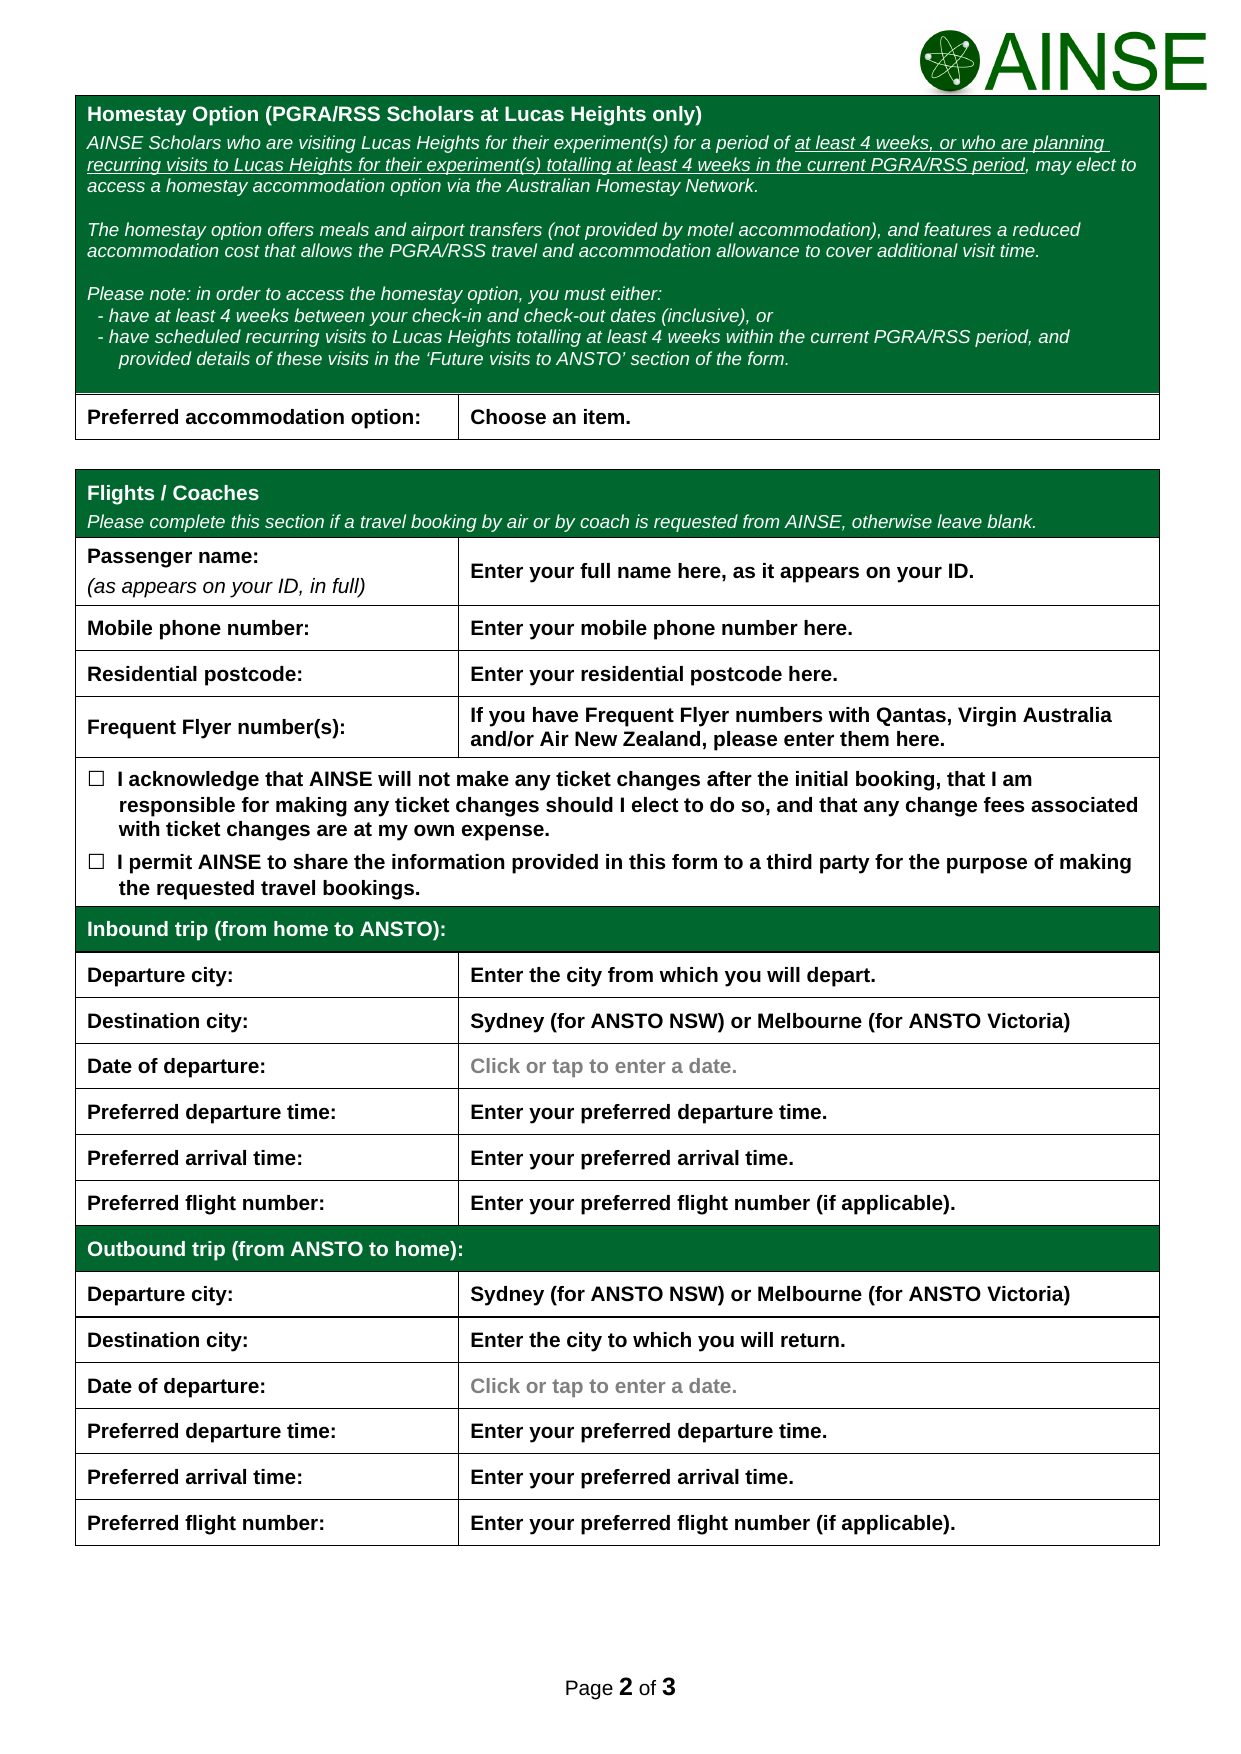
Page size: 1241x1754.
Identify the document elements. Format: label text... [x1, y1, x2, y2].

table_cell Mobile phone number: [76, 606, 458, 650]
table_cell Date of departure: [76, 1044, 458, 1088]
table_cell Preferred flight number: [76, 1500, 458, 1544]
table_header Flights / Coaches Please complete this section if a travel booking by air or by coach is requested from AINSE, otherwise leave blank. [76, 470, 1159, 537]
table_cell Frequent Flyer number(s): [76, 697, 458, 757]
table_cell Destination city: [76, 998, 458, 1043]
table_header Homestay Option (PGRA/RSS Scholars at Lucas Heights only) AINSE Scholars who are visiting Lucas Heights for their experiment(s) for a period of at least 4 weeks, or who are planning recurring visits to Lucas Heights for their experiment(s) totalling at least 4 weeks in the current PGRA/RSS period, may elect to access a homestay accommodation option via the Australian Homestay Network. The homestay option offers meals and airport transfers (not provided by motel accommodation), and features a reduced accommodation cost that allows the PGRA/RSS travel and accommodation allowance to cover additional visit time. Please note: in order to access the homestay option, you must either: - have at least 4 weeks between your check-in and check-out dates (inclusive), or - have scheduled recurring visits to Lucas Heights totalling at least 4 weeks within the current PGRA/RSS period, and provided details of these visits in the ‘Future visits to ANSTO’ section of the form. [76, 96, 1159, 393]
table_cell Preferred accommodation option: [76, 395, 458, 439]
table_cell I acknowledge that AINSE will not make any ticket changes after the initial booking, that I am responsible for making any ticket changes should I elect to do so, and that any change fees associated with ticket changes are at my own expense. I permit AINSE to share the information provided in this form to a third party for the purpose of making the requested travel bookings. [76, 758, 1159, 906]
table_cell Preferred departure time: [76, 1089, 458, 1134]
table_cell Departure city: [76, 1272, 458, 1316]
table_cell Date of departure: [76, 1363, 458, 1408]
table_cell Preferred arrival time: [76, 1454, 458, 1499]
table_cell Passenger name: (as appears on your ID, in full) [76, 538, 458, 604]
table_cell Outbound trip (from ANSTO to home): [76, 1226, 1159, 1271]
table_cell Preferred arrival time: [76, 1135, 458, 1179]
table_cell Destination city: [76, 1318, 458, 1362]
table_cell Preferred flight number: [76, 1181, 458, 1225]
table_cell Departure city: [76, 953, 458, 997]
table_cell Preferred departure time: [76, 1409, 458, 1453]
table_cell Inbound trip (from home to ANSTO): [76, 907, 1159, 951]
table_cell Residential postcode: [76, 651, 458, 696]
picture [915, 29, 1207, 95]
